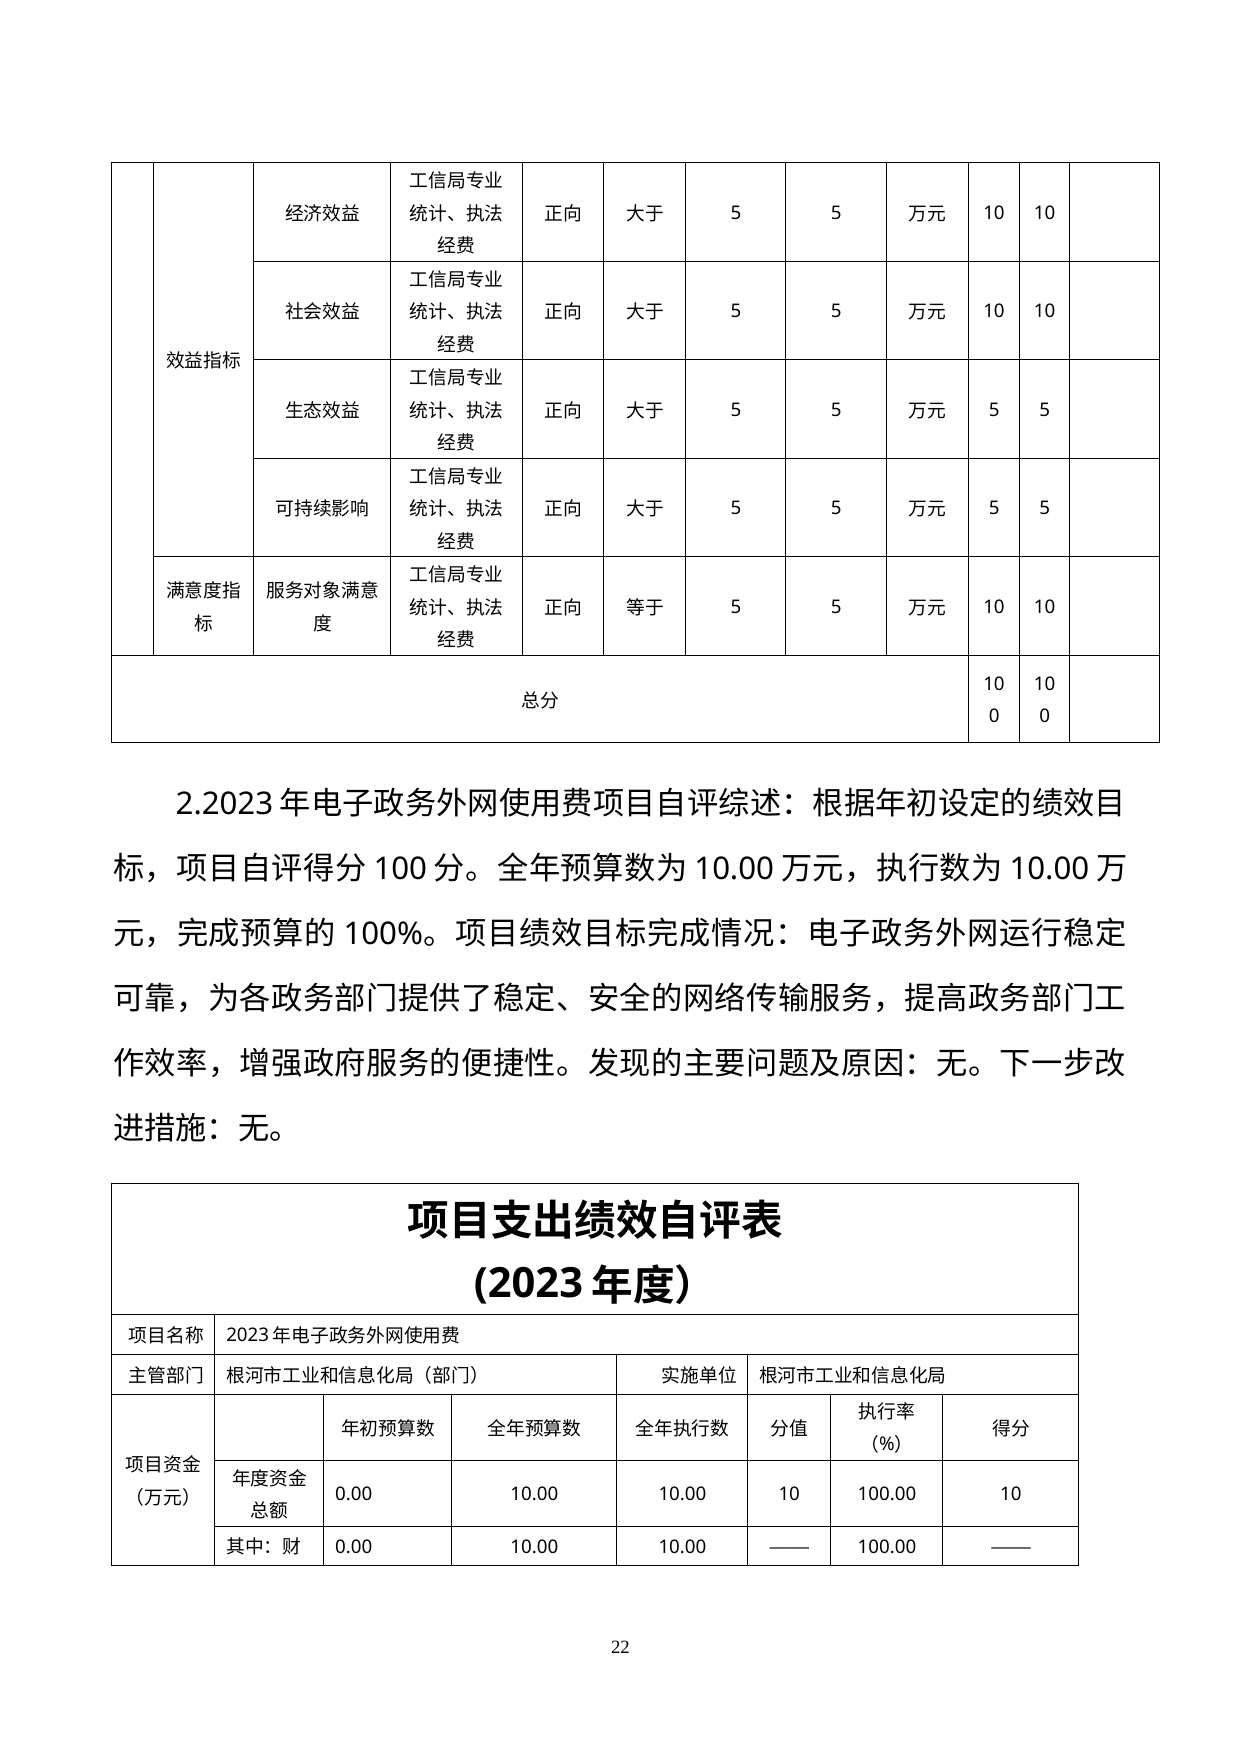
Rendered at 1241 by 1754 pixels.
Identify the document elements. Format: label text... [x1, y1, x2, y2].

table_cell 工信局专业统计、执法经费 [391, 262, 522, 359]
table_cell 大于 [604, 163, 685, 261]
table_cell 5 [786, 360, 886, 458]
table_cell 年初预算数 [324, 1395, 451, 1459]
table_cell 工信局专业统计、执法经费 [391, 163, 522, 261]
table_cell 5 [686, 163, 785, 261]
table_cell 总分 [112, 656, 968, 742]
table_cell 5 [1020, 459, 1069, 556]
table_cell 0.00 [324, 1461, 451, 1526]
table_cell 得分 [943, 1395, 1078, 1459]
table_cell 5 [786, 163, 886, 261]
table_cell —— [943, 1527, 1078, 1565]
table_cell 5 [686, 360, 785, 458]
table_cell 执行率（%） [831, 1395, 942, 1459]
table_cell 5 [786, 459, 886, 556]
table_cell 大于 [604, 262, 685, 359]
table_cell 全年执行数 [617, 1395, 747, 1459]
table_cell 正向 [523, 262, 603, 359]
table_cell [1070, 656, 1159, 742]
table_cell 正向 [523, 557, 603, 655]
table_cell 可持续影响 [254, 459, 390, 556]
table_cell 大于 [604, 459, 685, 556]
table_cell 工信局专业统计、执法经费 [391, 459, 522, 556]
table_cell 等于 [604, 557, 685, 655]
table_cell 正向 [523, 459, 603, 556]
table_cell 全年预算数 [452, 1395, 616, 1459]
table_cell 10 [1020, 163, 1069, 261]
table_cell 主管部门 [112, 1355, 214, 1393]
table_cell 5 [1020, 360, 1069, 458]
table_cell 生态效益 [254, 360, 390, 458]
table_cell 10.00 [617, 1527, 747, 1565]
table_header 项目支出绩效自评表 (2023年度） [112, 1184, 1078, 1314]
table_cell 万元 [887, 262, 968, 359]
table_cell 项目名称 [112, 1315, 214, 1354]
table_cell [1070, 262, 1159, 359]
table_cell 根河市工业和信息化局（部门） [215, 1355, 616, 1393]
table_cell 10.00 [617, 1461, 747, 1526]
table_cell 10 [1020, 262, 1069, 359]
table_cell 100.00 [831, 1461, 942, 1526]
table_cell 10 [969, 557, 1019, 655]
table_cell 实施单位 [617, 1355, 747, 1393]
table_cell 5 [686, 459, 785, 556]
table_cell 10 [748, 1461, 830, 1526]
table_cell 5 [786, 262, 886, 359]
table_cell 10 [943, 1461, 1078, 1526]
table_cell [1070, 360, 1159, 458]
table_cell 万元 [887, 163, 968, 261]
table_cell 经济效益 [254, 163, 390, 261]
table_cell 5 [686, 557, 785, 655]
table_cell 大于 [604, 360, 685, 458]
table_cell 正向 [523, 163, 603, 261]
table_cell 2023年电子政务外网使用费 [215, 1315, 1078, 1354]
table_cell 5 [786, 557, 886, 655]
table_cell [1070, 163, 1159, 261]
list 2.2023年电子政务外网使用费项目自评综述：根据年初设定的绩效目标，项目自评得分100分。全年预算数为10.00万元，执行数为10.00万元，完成预算的100%。项目绩效目标完成情况：电子政务外网运行稳定可靠，为各政务部门提供了稳定、安全的网络传输服务，提高政务部门工作效率，增强政府服务的便捷性。发现的主要问题及原因：无。下一步改进措施：无。 [113, 768, 1127, 1158]
table_cell 万元 [887, 360, 968, 458]
table_cell 满意度指标 [154, 557, 253, 655]
table_cell 5 [686, 262, 785, 359]
table_cell 10.00 [452, 1527, 616, 1565]
table_cell 5 [969, 459, 1019, 556]
table_cell 10 [1020, 557, 1069, 655]
table_cell —— [748, 1527, 830, 1565]
table_cell 100.00 [831, 1527, 942, 1565]
table_cell 100 [1020, 656, 1069, 742]
table_cell 0.00 [324, 1527, 451, 1565]
table_cell [1070, 557, 1159, 655]
table_cell 工信局专业统计、执法经费 [391, 360, 522, 458]
table_cell 100 [969, 656, 1019, 742]
table_cell 工信局专业统计、执法经费 [391, 557, 522, 655]
table_cell 根河市工业和信息化局 [748, 1355, 1078, 1393]
table_cell 其中：财政拨款 [215, 1527, 323, 1565]
table_cell 年度资金总额 [215, 1461, 323, 1526]
table_cell 10.00 [452, 1461, 616, 1526]
table_cell 10 [969, 262, 1019, 359]
table_cell 万元 [887, 557, 968, 655]
table_cell 项目资金 （万元） [112, 1395, 214, 1565]
table_cell 分值 [748, 1395, 830, 1459]
table_cell 效益指标 [154, 163, 253, 556]
table_cell 正向 [523, 360, 603, 458]
table_cell [1070, 459, 1159, 556]
table_cell 10 [969, 163, 1019, 261]
table_cell 万元 [887, 459, 968, 556]
table_cell 5 [969, 360, 1019, 458]
table_cell 社会效益 [254, 262, 390, 359]
table_cell [215, 1395, 323, 1459]
table_cell 服务对象满意度 [254, 557, 390, 655]
